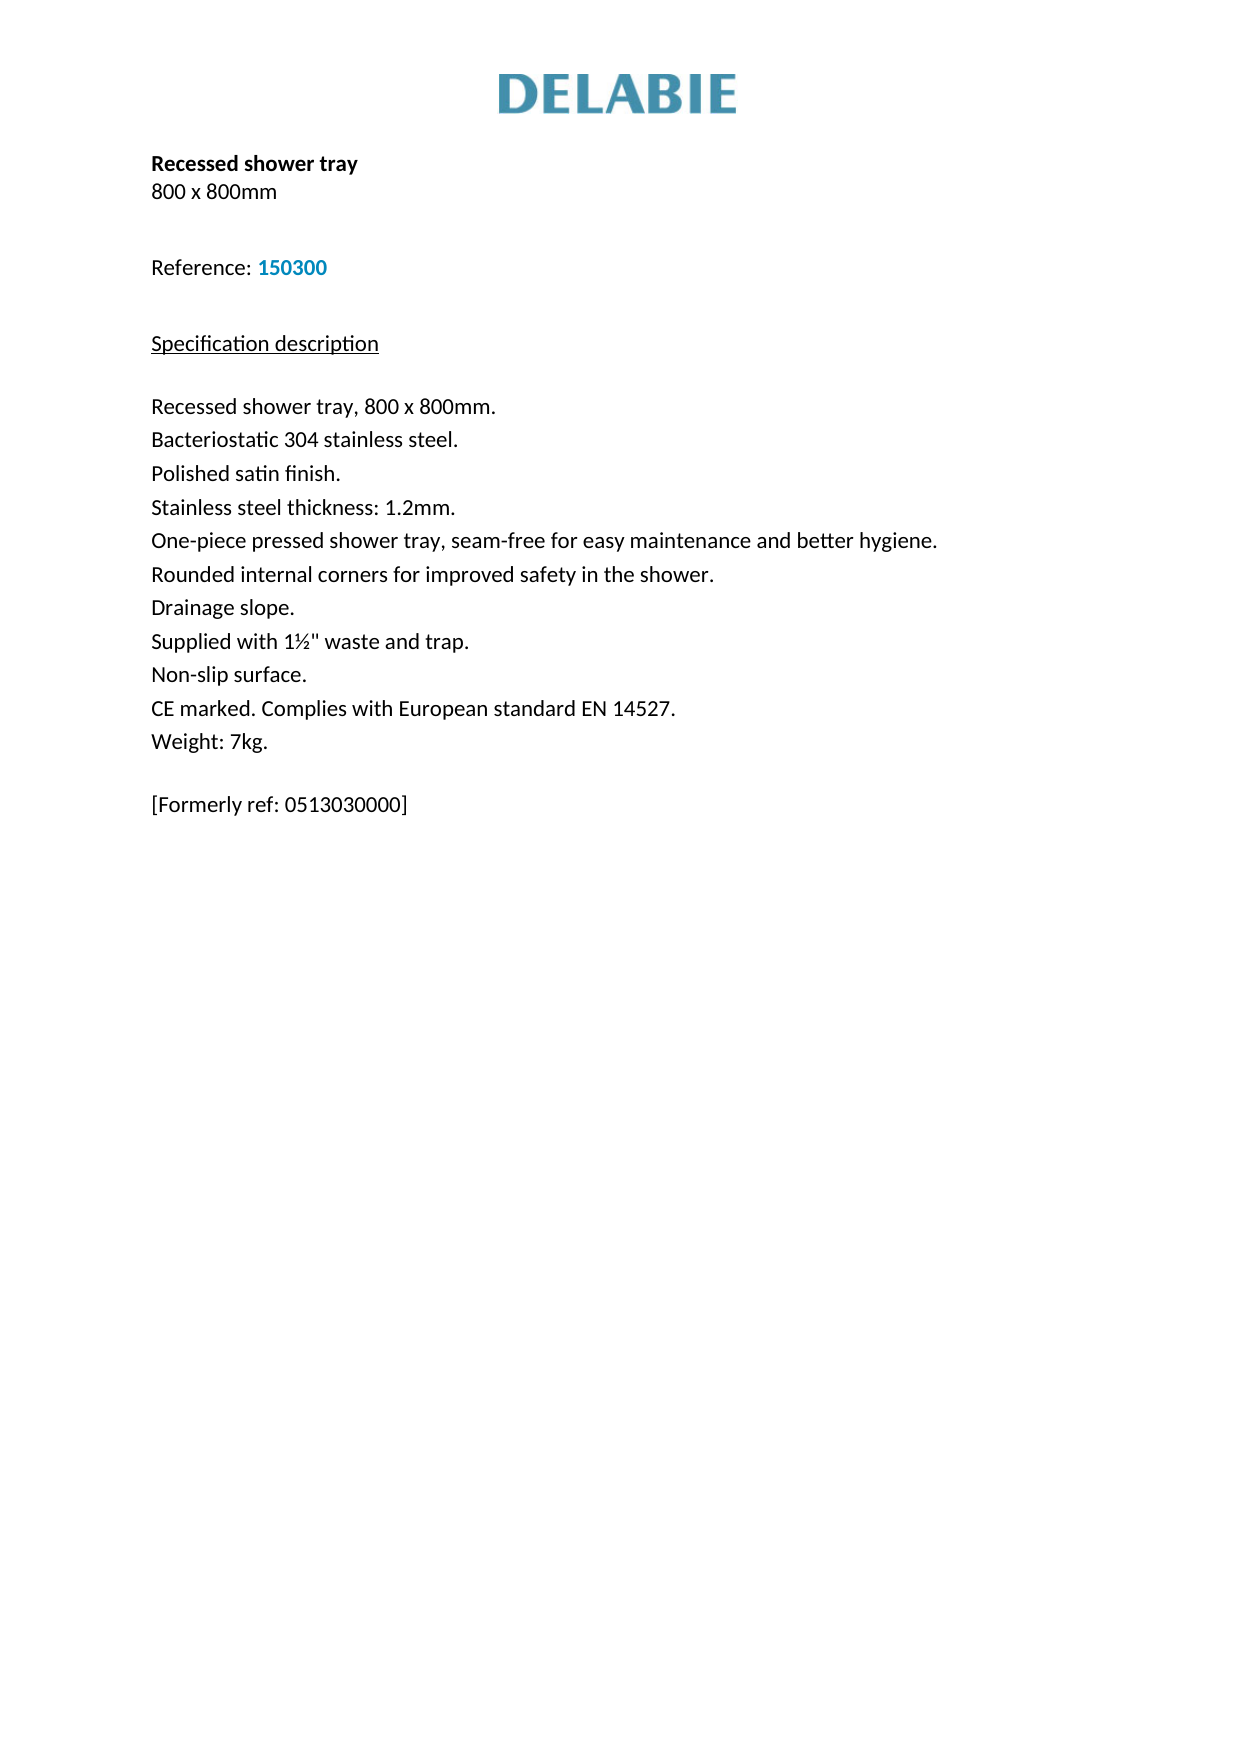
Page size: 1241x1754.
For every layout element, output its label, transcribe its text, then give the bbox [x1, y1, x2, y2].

text Stainless steel thickness: 1.2mm. [151, 493, 1084, 521]
text Rounded internal corners for improved safety in the shower. [151, 560, 1084, 588]
text One-piece pressed shower tray, seam-free for easy maintenance and better hygiene. [151, 526, 1084, 554]
text Reference: 150300 [151, 253, 1084, 281]
text Bacteriostatic 304 stainless steel. [151, 426, 1084, 453]
text Weight: 7kg. [151, 727, 1084, 755]
text Recessed shower tray [151, 149, 1084, 177]
text Recessed shower tray, 800 x 800mm. [151, 392, 1084, 420]
text 800 x 800mm [151, 177, 1084, 205]
text Polished satin finish. [151, 459, 1084, 487]
text Specification description [151, 329, 1084, 357]
picture [497, 74, 738, 114]
text CE marked. Complies with European standard EN 14527. [151, 694, 1084, 722]
text Drainage slope. [151, 593, 1084, 621]
text Supplied with 1½" waste and trap. [151, 627, 1084, 655]
text Non-slip surface. [151, 660, 1084, 688]
text [Formerly ref: 0513030000] [151, 790, 1084, 818]
